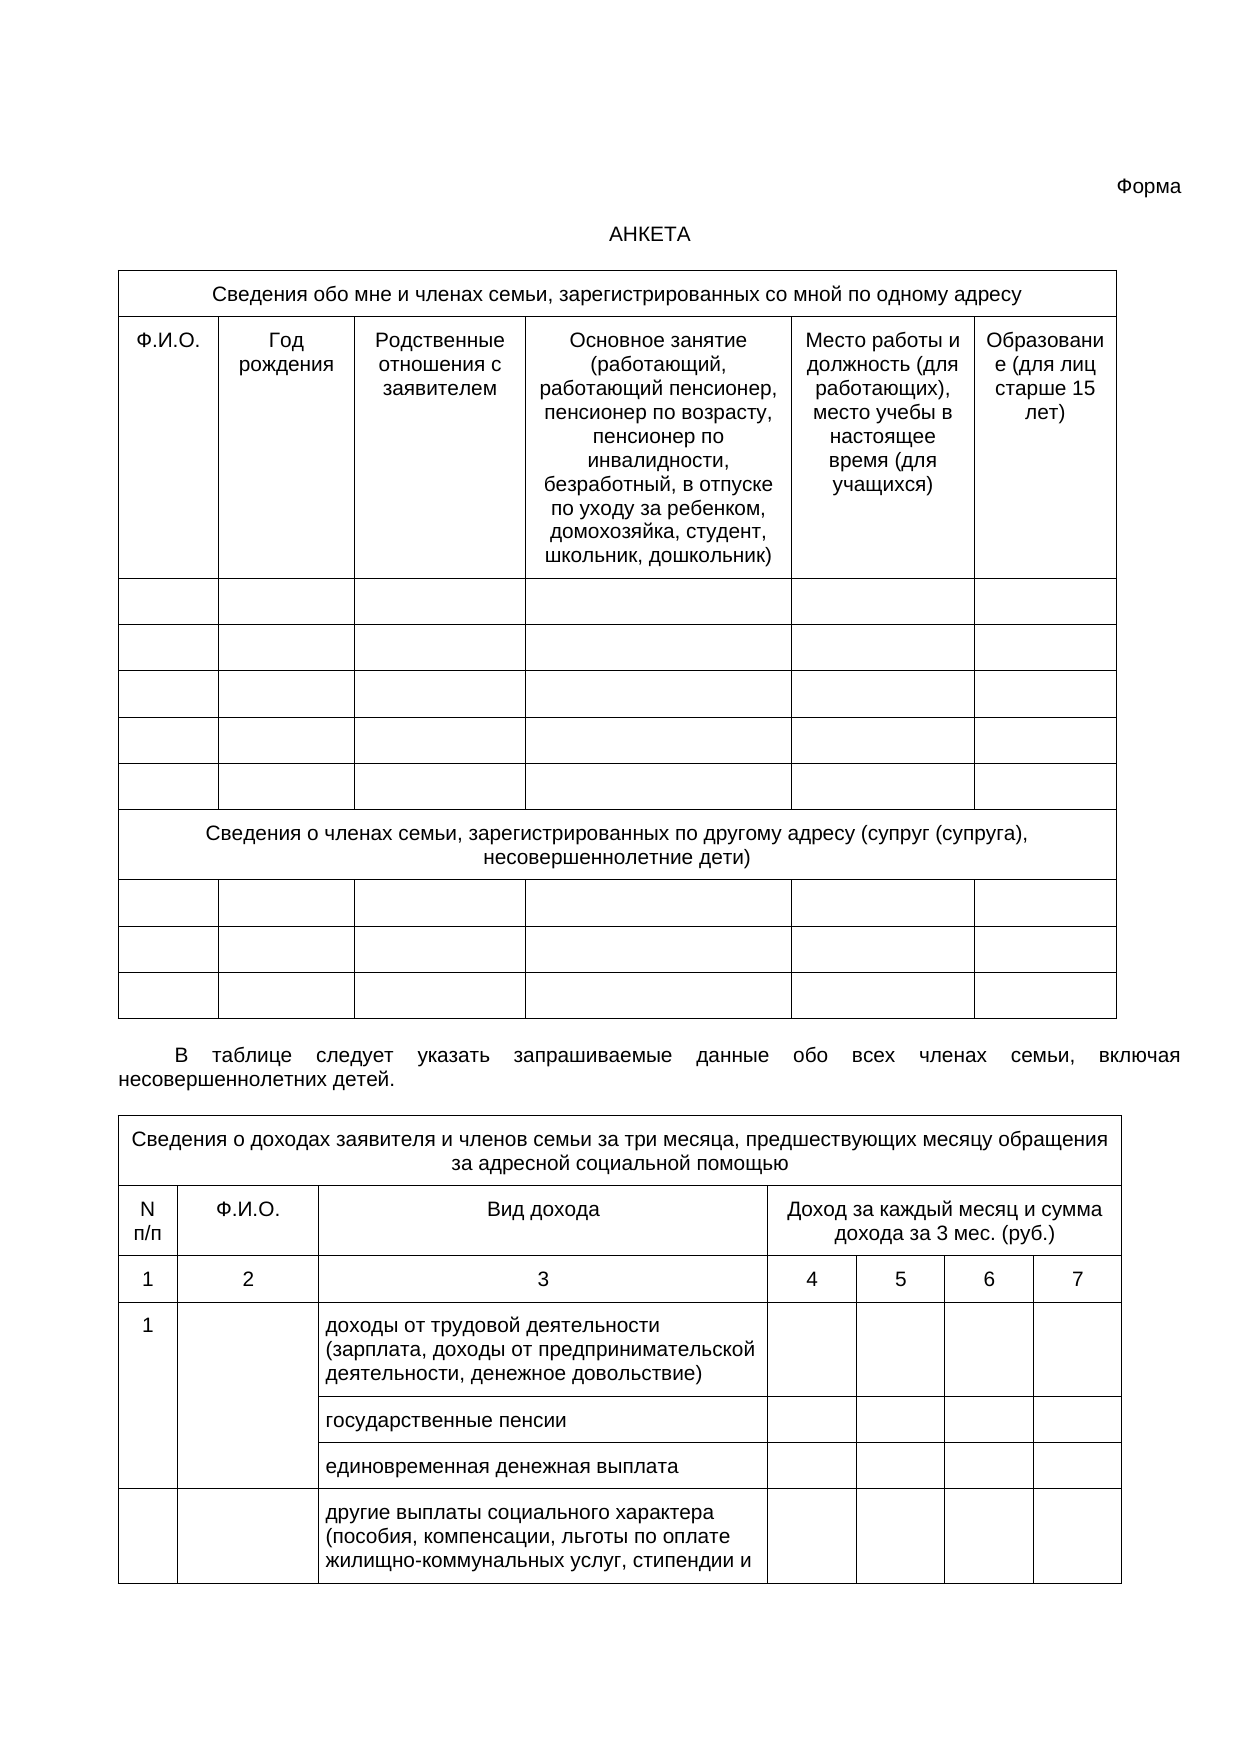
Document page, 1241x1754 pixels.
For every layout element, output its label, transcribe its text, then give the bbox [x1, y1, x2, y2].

table_cell [975, 764, 1116, 809]
table_cell [355, 625, 525, 670]
table_cell [526, 671, 791, 717]
table_cell [526, 880, 791, 926]
table_cell [526, 579, 791, 624]
table_cell [219, 973, 354, 1018]
table_cell [975, 973, 1116, 1018]
table_cell [1034, 1489, 1121, 1582]
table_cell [319, 1489, 767, 1582]
table_cell [768, 1489, 856, 1582]
table_cell [945, 1303, 1033, 1396]
table_cell [219, 880, 354, 926]
table_cell [178, 1303, 318, 1488]
table_cell [857, 1489, 944, 1582]
table_cell Родственные отношения с заявителем [355, 317, 525, 578]
table_cell [219, 579, 354, 624]
text Форма [118, 174, 1181, 198]
table_cell Образование (для лиц старше 15 лет) [975, 317, 1116, 578]
table_cell [792, 671, 974, 717]
table_cell [526, 625, 791, 670]
table_cell [355, 718, 525, 763]
table_cell Доход за каждый месяц и сумма дохода за 3 мес. (руб.) [768, 1186, 1121, 1255]
table_cell [355, 880, 525, 926]
table_cell N п/п [119, 1186, 177, 1255]
table_cell [1034, 1443, 1121, 1488]
table_cell единовременная денежная выплата [319, 1443, 767, 1488]
table_cell [526, 973, 791, 1018]
table_cell Сведения о членах семьи, зарегистрированных по другому адресу (супруг (супруга), несовершеннолетние дети) [119, 810, 1116, 879]
table_cell [975, 927, 1116, 972]
table_cell [975, 625, 1116, 670]
table_cell [792, 625, 974, 670]
table_cell Место работы и должность (для работающих), место учебы в настоящее время (для учащихся) [792, 317, 974, 578]
table_cell [119, 764, 218, 809]
table_cell [768, 1303, 856, 1396]
table_cell [945, 1397, 1033, 1442]
table_cell государственные пенсии [319, 1397, 767, 1442]
table_cell [857, 1397, 944, 1442]
table_cell 3 [319, 1256, 767, 1302]
table_cell [119, 671, 218, 717]
table_cell [119, 880, 218, 926]
table_cell Основное занятие (работающий, работающий пенсионер, пенсионер по возрасту, пенсионер по инвалидности, безработный, в отпуске по уходу за ребенком, домохозяйка, студент, школьник, дошкольник) [526, 317, 791, 578]
table_cell [975, 880, 1116, 926]
table_cell 1 [119, 1303, 177, 1488]
table_cell [355, 671, 525, 717]
table_cell [792, 880, 974, 926]
table_cell [526, 764, 791, 809]
table_cell [119, 718, 218, 763]
table_cell [119, 927, 218, 972]
table_cell [792, 764, 974, 809]
table_cell [857, 1303, 944, 1396]
table_cell [1034, 1303, 1121, 1396]
text В таблице следует указать запрашиваемые данные обо всех членах семьи, включая несовершеннолетних детей. [118, 1043, 1181, 1091]
table_cell [526, 718, 791, 763]
table_cell [219, 927, 354, 972]
table_cell [355, 579, 525, 624]
table_cell [792, 718, 974, 763]
table_cell [975, 579, 1116, 624]
table_cell 1 [119, 1256, 177, 1302]
table_cell 2 [178, 1256, 318, 1302]
table_cell Ф.И.О. [178, 1186, 318, 1255]
table_cell [526, 927, 791, 972]
table_cell Ф.И.О. [119, 317, 218, 578]
table_cell [975, 718, 1116, 763]
table_cell [792, 973, 974, 1018]
table_cell [119, 625, 218, 670]
table_cell [178, 1489, 318, 1582]
table_cell 7 [1034, 1256, 1121, 1302]
table_cell [119, 579, 218, 624]
table_cell [219, 625, 354, 670]
table_cell [792, 927, 974, 972]
table_header Сведения о доходах заявителя и членов семьи за три месяца, предшествующих месяцу обращения за адресной социальной помощью [119, 1116, 1121, 1185]
table_cell [975, 671, 1116, 717]
table_cell [355, 764, 525, 809]
text АНКЕТА [118, 222, 1181, 246]
table_cell [768, 1443, 856, 1488]
table_cell 4 [768, 1256, 856, 1302]
table_cell [1034, 1397, 1121, 1442]
table_cell 6 [945, 1256, 1033, 1302]
table_cell [355, 973, 525, 1018]
table_cell [768, 1397, 856, 1442]
table_cell Вид дохода [319, 1186, 767, 1255]
table_cell [119, 1489, 177, 1582]
table_cell доходы от трудовой деятельности (зарплата, доходы от предпринимательской деятельности, денежное довольствие) [319, 1303, 767, 1396]
table_cell [219, 718, 354, 763]
table_cell [355, 927, 525, 972]
table_cell [219, 671, 354, 717]
table_cell [219, 764, 354, 809]
table_cell [792, 579, 974, 624]
table_cell [119, 973, 218, 1018]
table_cell [945, 1489, 1033, 1582]
table_cell [945, 1443, 1033, 1488]
table_cell [857, 1443, 944, 1488]
table_header Сведения обо мне и членах семьи, зарегистрированных со мной по одному адресу [119, 271, 1116, 316]
table_cell 5 [857, 1256, 944, 1302]
table_cell Год рождения [219, 317, 354, 578]
